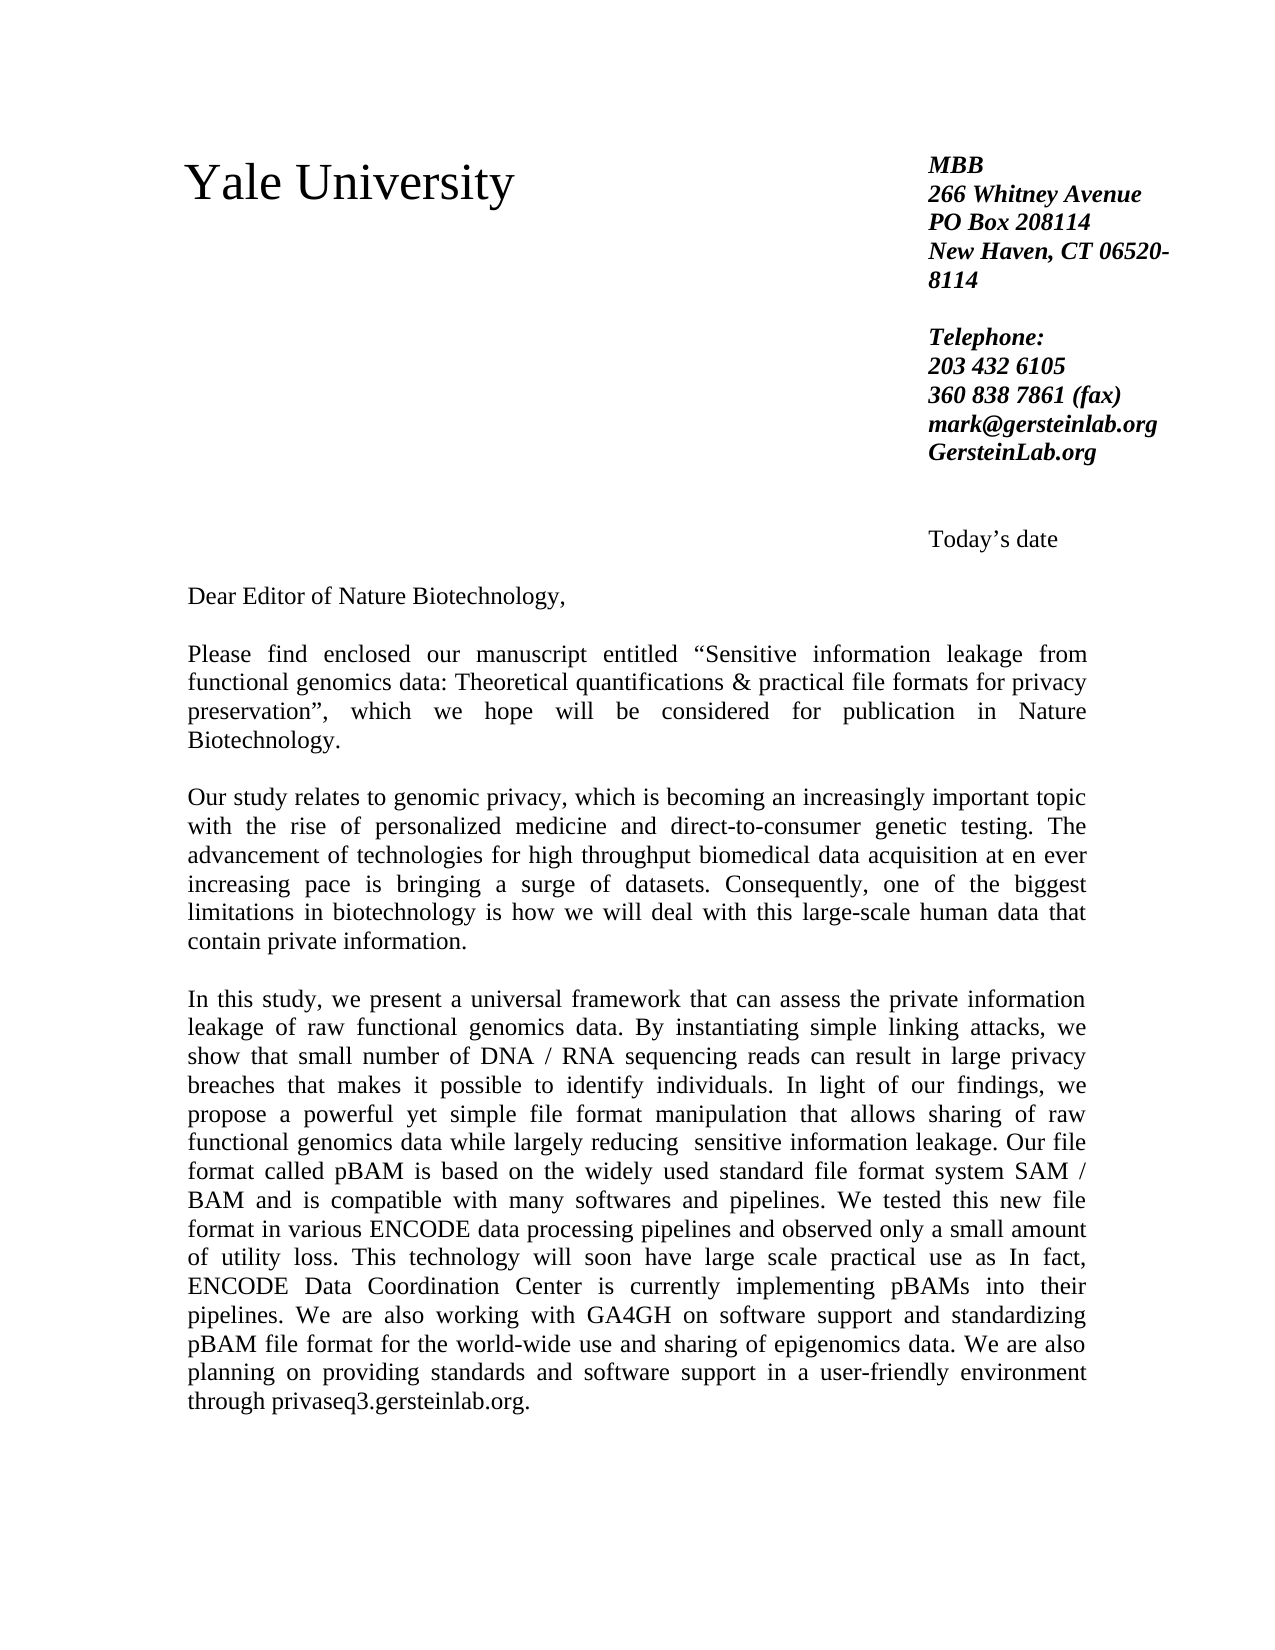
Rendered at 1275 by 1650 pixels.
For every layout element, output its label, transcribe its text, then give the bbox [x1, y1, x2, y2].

text Please find enclosed our manuscript entitled “Sensitive information leakage from functional genomics data: Theoretical quantifications & practical file formats for privacy preservation”, which we hope will be considered for publication in Nature Biotechnology. [187, 639, 1087, 754]
text mark@gersteinlab.org [928, 409, 1209, 437]
text Telephone: [928, 322, 1209, 351]
text MBB [928, 150, 1209, 179]
text PO Box 208114 [928, 207, 1209, 236]
text 266 Whitney Avenue [928, 179, 1209, 207]
text GersteinLab.org [928, 437, 1209, 466]
text New Haven, CT 06520-8114 [928, 236, 1209, 294]
text Our study relates to genomic privacy, which is becoming an increasingly important topic with the rise of personalized medicine and direct-to-consumer genetic testing. [187, 782, 1087, 955]
text Today’s date [928, 524, 1209, 552]
text Dear Editor of Nature Biotechnology, [187, 581, 1087, 610]
text 203 432 6105 360 838 7861 (fax) [928, 351, 1209, 409]
